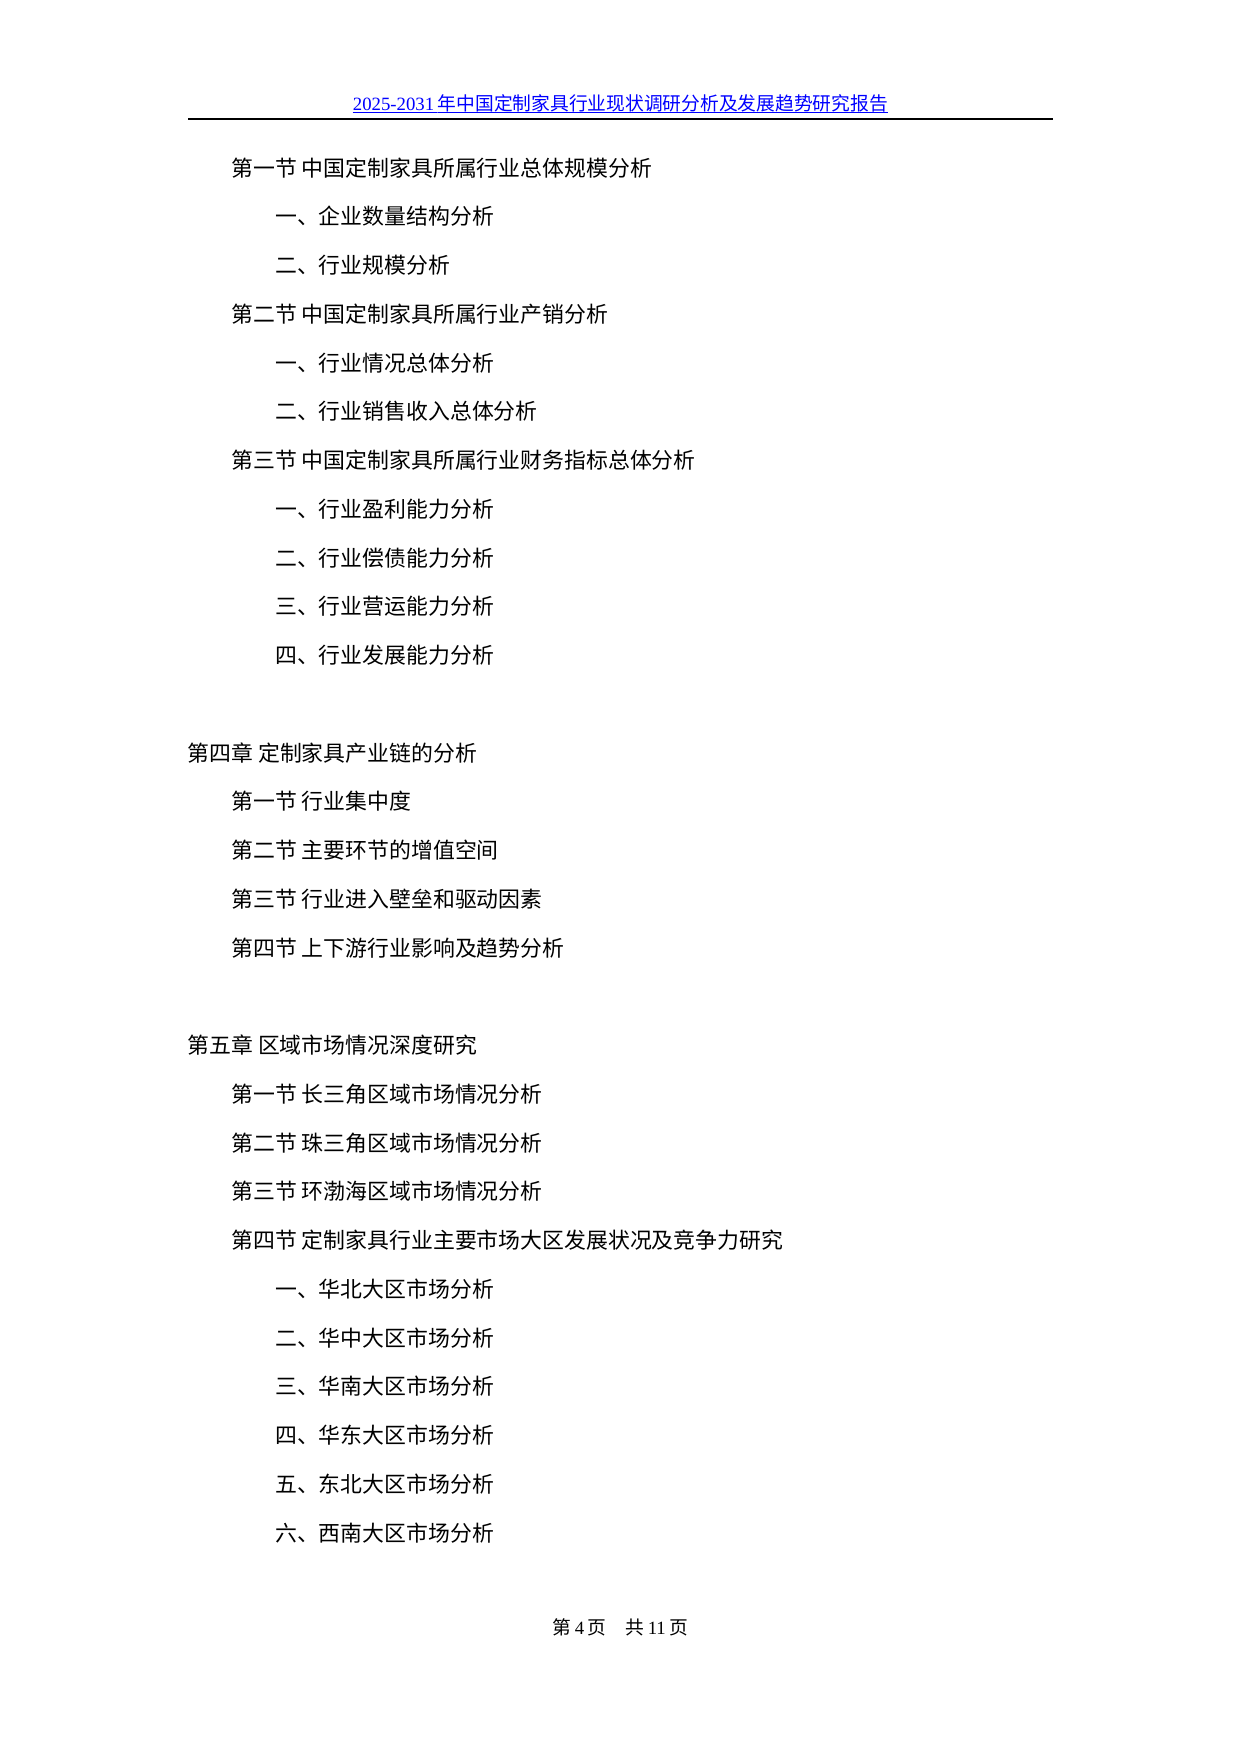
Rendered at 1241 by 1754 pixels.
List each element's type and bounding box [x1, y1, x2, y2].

text [187, 150, 1053, 1548]
